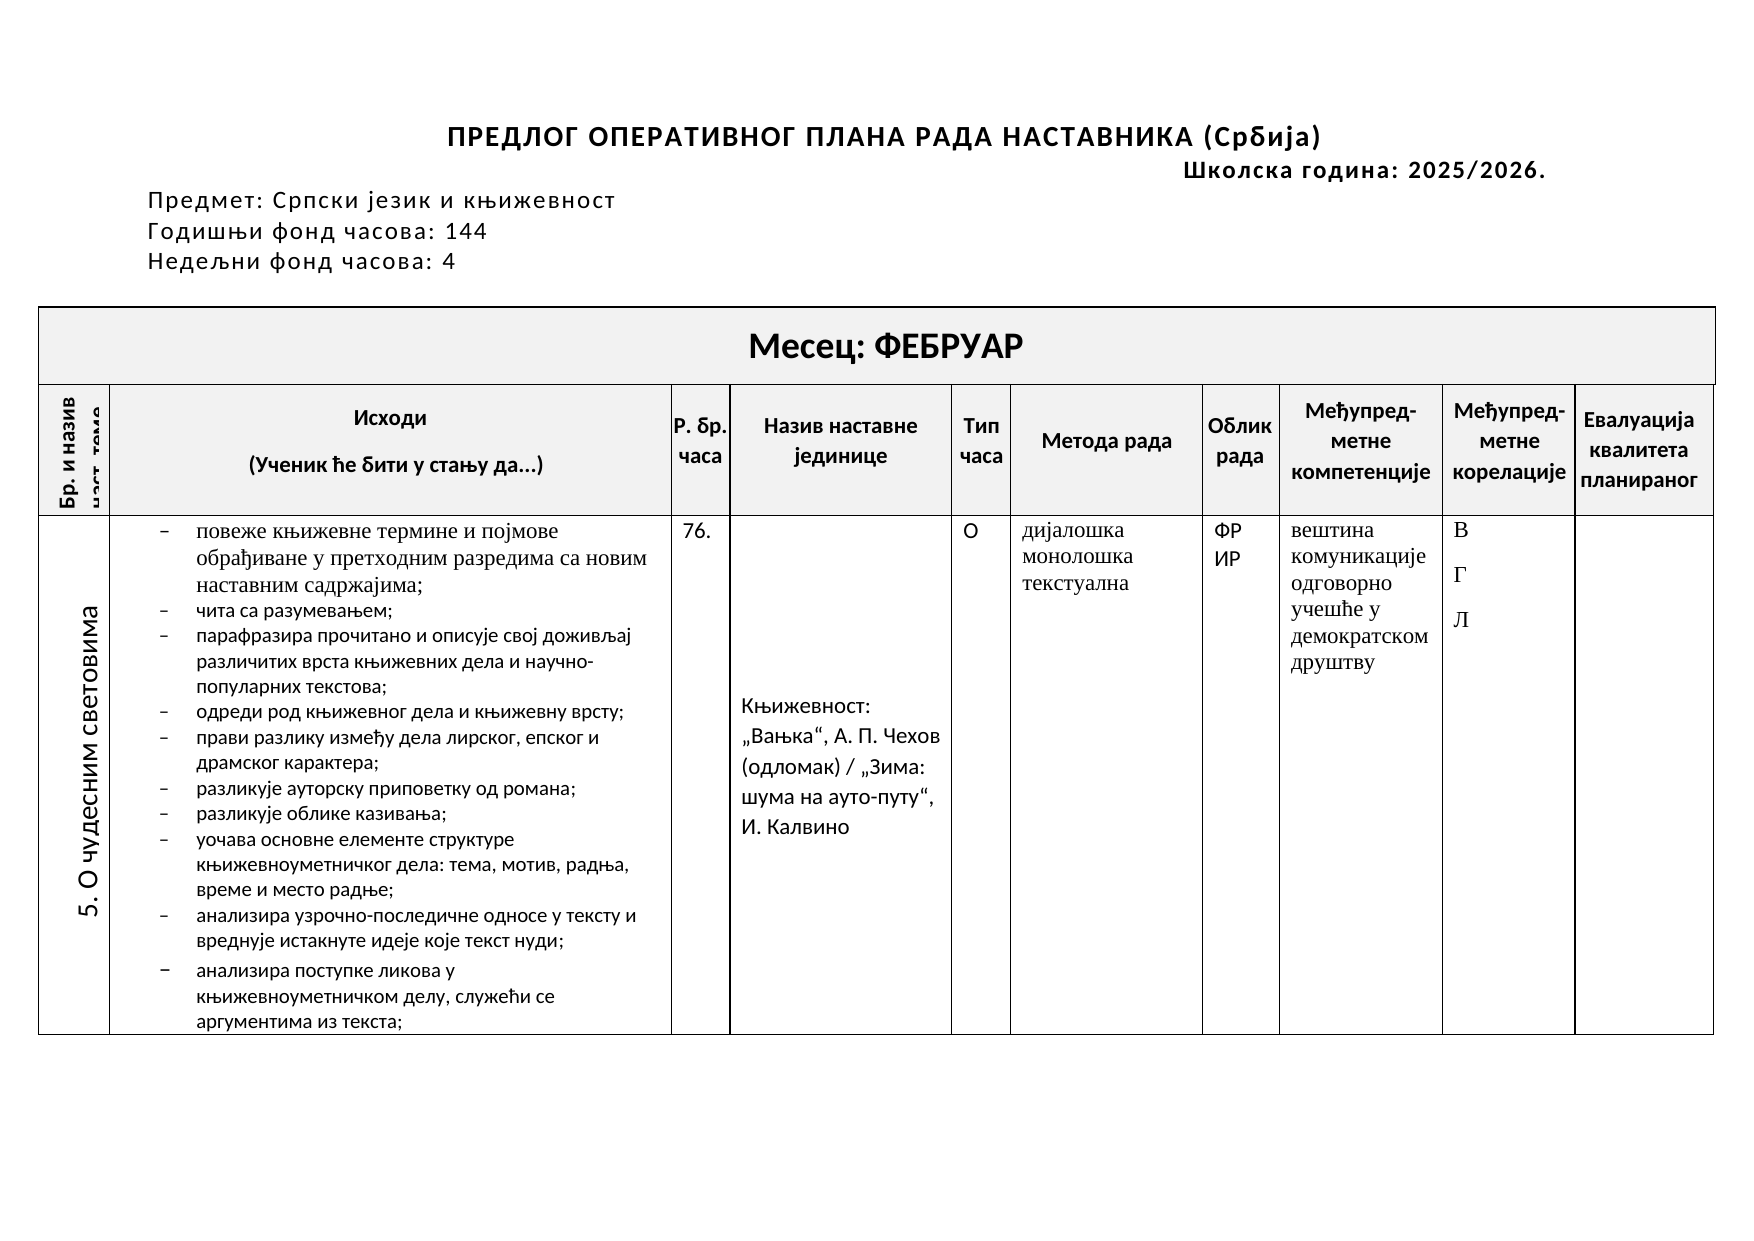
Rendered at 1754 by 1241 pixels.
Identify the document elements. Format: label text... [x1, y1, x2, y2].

table_cell Евалуација квалитета планираног [1576, 385, 1713, 515]
table_cell Књижевност: „Вањка“, А. П. Чехов (одломак) / „Зима: шума на ауто-путу“, И. Калвино [731, 516, 951, 1034]
table_cell вештина комуникације одговорно учешће у демократском друштву [1280, 516, 1442, 1034]
table_cell Р. бр. часа [672, 385, 729, 515]
table_cell Метода рада [1011, 385, 1202, 515]
table_cell В Г Л [1443, 516, 1574, 1034]
table_cell 76. [672, 516, 729, 1034]
table_cell дијалошка монолошка текстуална [1011, 516, 1202, 1034]
text Предмет: Српски језик и књижевност [148, 184, 1606, 215]
table_cell повеже књижевне термине и појмове обрађиване у претходним разредима са новим наставним садржајима; чита са разумевањем; парафразира прочитано и описује свој доживљај различитих врста књижевних дела и научно-популарних текстова; одреди род књижевног дела и књижевну врсту; прави разлику између дела лирског, епског и драмског карактера; разликује ауторску приповетку од романа; разликује облике казивања; уочава основне елементе структуре књижевноуметничког дела: тема, мотив, радња, време и место радње; анализира узрочно-последичне односе у тексту и вреднује истакнуте идеје које текст нуди; анализира поступке ликова у књижевноуметничком делу, служећи се аргументима из текста; [110, 516, 671, 1034]
table_cell Облик рада [1203, 385, 1279, 515]
table_cell Тип часа [952, 385, 1010, 515]
table_cell Међупред- метне корелације [1443, 385, 1574, 515]
text Школска година: 2025/2026. [1048, 154, 1606, 184]
table_cell Назив наставне јединице [731, 385, 951, 515]
table_cell Међупред-метне компетенције [1280, 385, 1442, 515]
text Годишњи фонд часова: 144 [148, 215, 1606, 245]
table_header Месец: ФЕБРУАР [39, 308, 1715, 384]
table_cell O [952, 516, 1010, 1034]
table_cell Бр. и назив наст. теме [39, 385, 109, 515]
table_cell [1576, 516, 1713, 1034]
table_cell ФР ИР [1203, 516, 1279, 1034]
text Недељни фонд часова: 4 [148, 245, 1606, 276]
table_cell Исходи (Ученик ће бити у стању да...) [110, 385, 671, 515]
text ПРЕДЛОГ ОПЕРАТИВНОГ ПЛАНА РАДА НАСТАВНИКА (Србија) [148, 118, 1606, 154]
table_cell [39, 516, 109, 1034]
